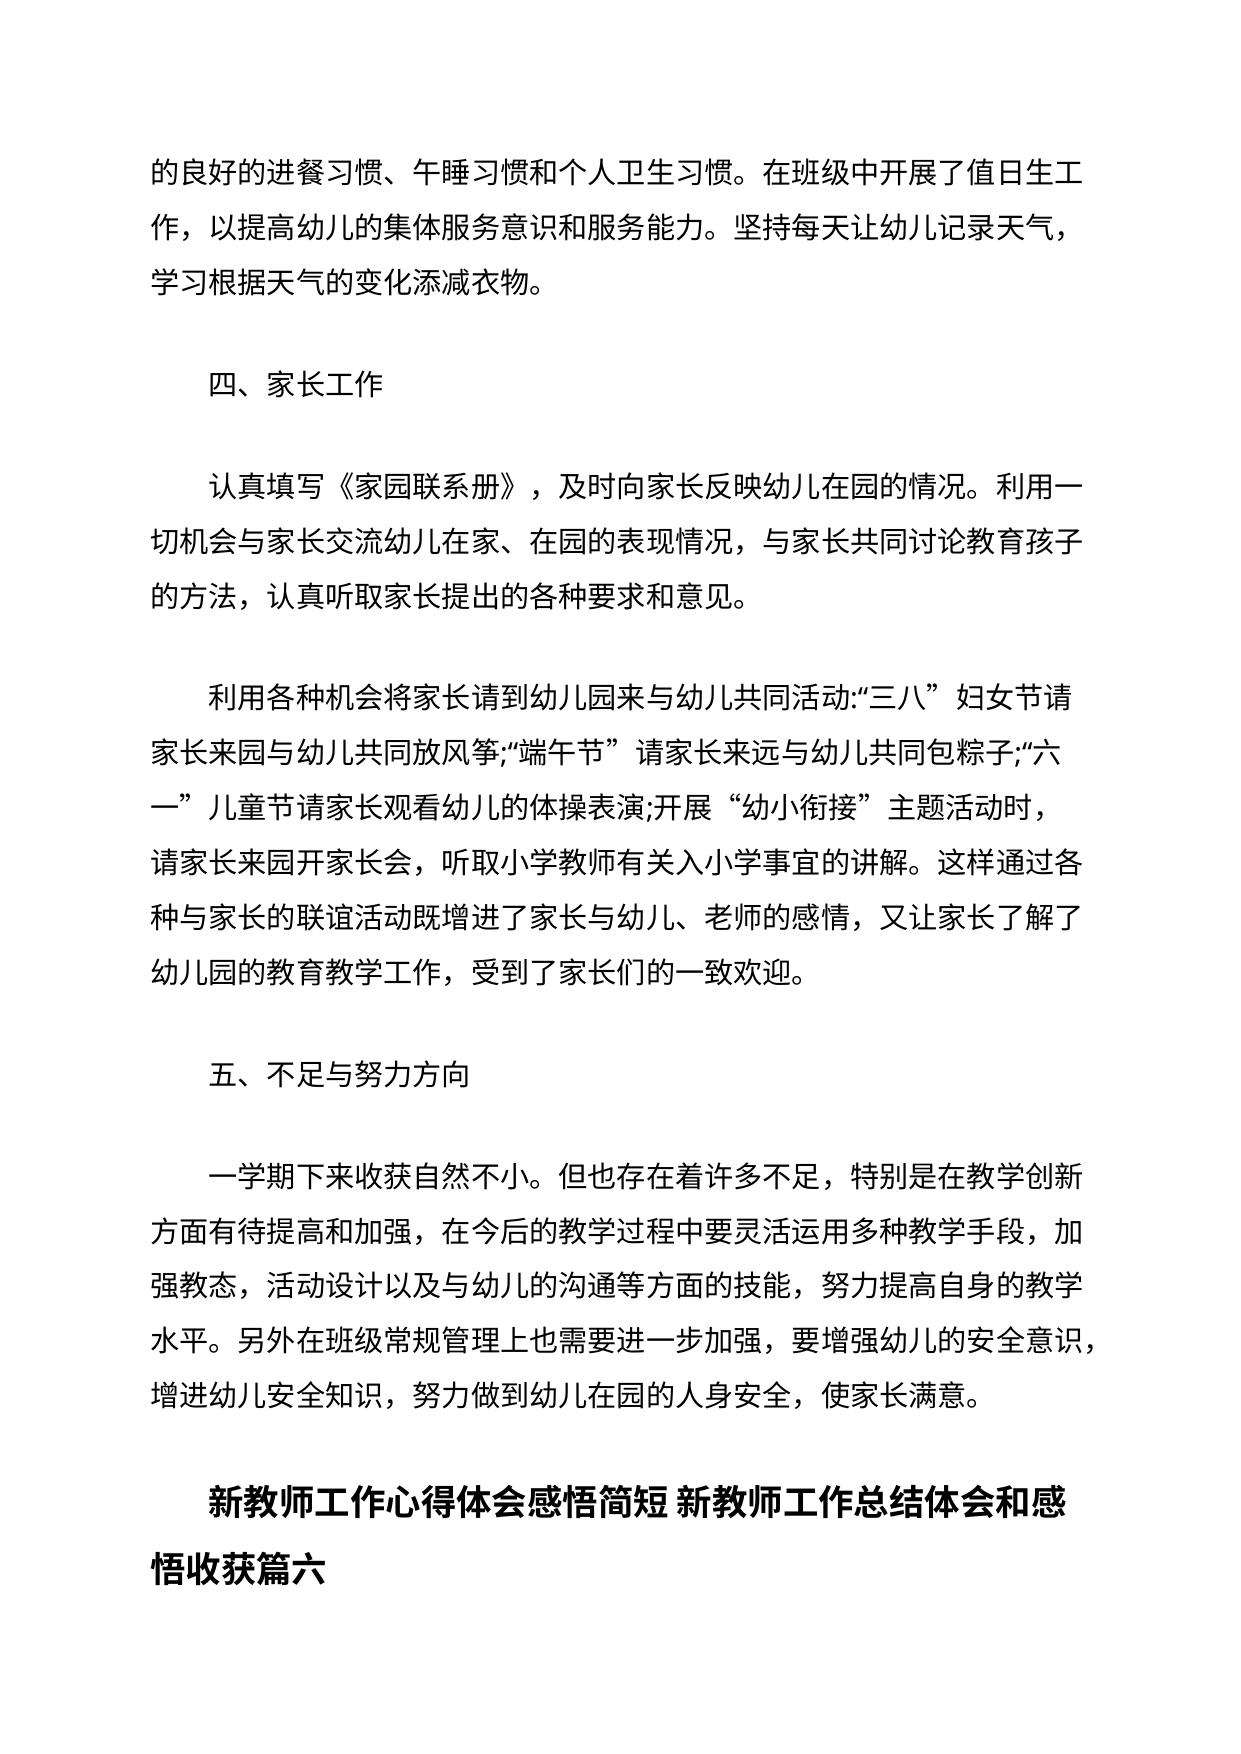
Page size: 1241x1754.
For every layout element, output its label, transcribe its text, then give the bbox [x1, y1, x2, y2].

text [150, 150, 1090, 302]
text 四、家长工作 [150, 362, 1090, 404]
text 五、不足与努力方向 [150, 1051, 1090, 1094]
text 利用各种机会将家长请到幼儿园来与幼儿共同活动:“三八”妇女节请家长来园与幼儿共同放风筝;“端午节”请家长来远与幼儿共同包粽子;“六一”儿童节请家长观看幼儿的体操表演;开展“幼小衔接”主题活动时，请家长来园开家长会，听取小学教师有关入小学事宜的讲解。这样通过各种与家长的联谊活动既增进了家长与幼儿、老师的感情，又让家长了解了幼儿园的教育教学工作，受到了家长们的一致欢迎。 [150, 675, 1090, 992]
text 一学期下来收获自然不小。但也存在着许多不足，特别是在教学创新方面有待提高和加强，在今后的教学过程中要灵活运用多种教学手段，加强教态，活动设计以及与幼儿的沟通等方面的技能，努力提高自身的教学水平。另外在班级常规管理上也需要进一步加强，要增强幼儿的安全意识，增进幼儿安全知识，努力做到幼儿在园的人身安全，使家长满意。 [150, 1153, 1090, 1415]
text 新教师工作心得体会感悟简短 新教师工作总结体会和感悟收获篇六 [150, 1474, 1090, 1592]
text 认真填写《家园联系册》，及时向家长反映幼儿在园的情况。利用一切机会与家长交流幼儿在家、在园的表现情况，与家长共同讨论教育孩子的方法，认真听取家长提出的各种要求和意见。 [150, 463, 1090, 615]
